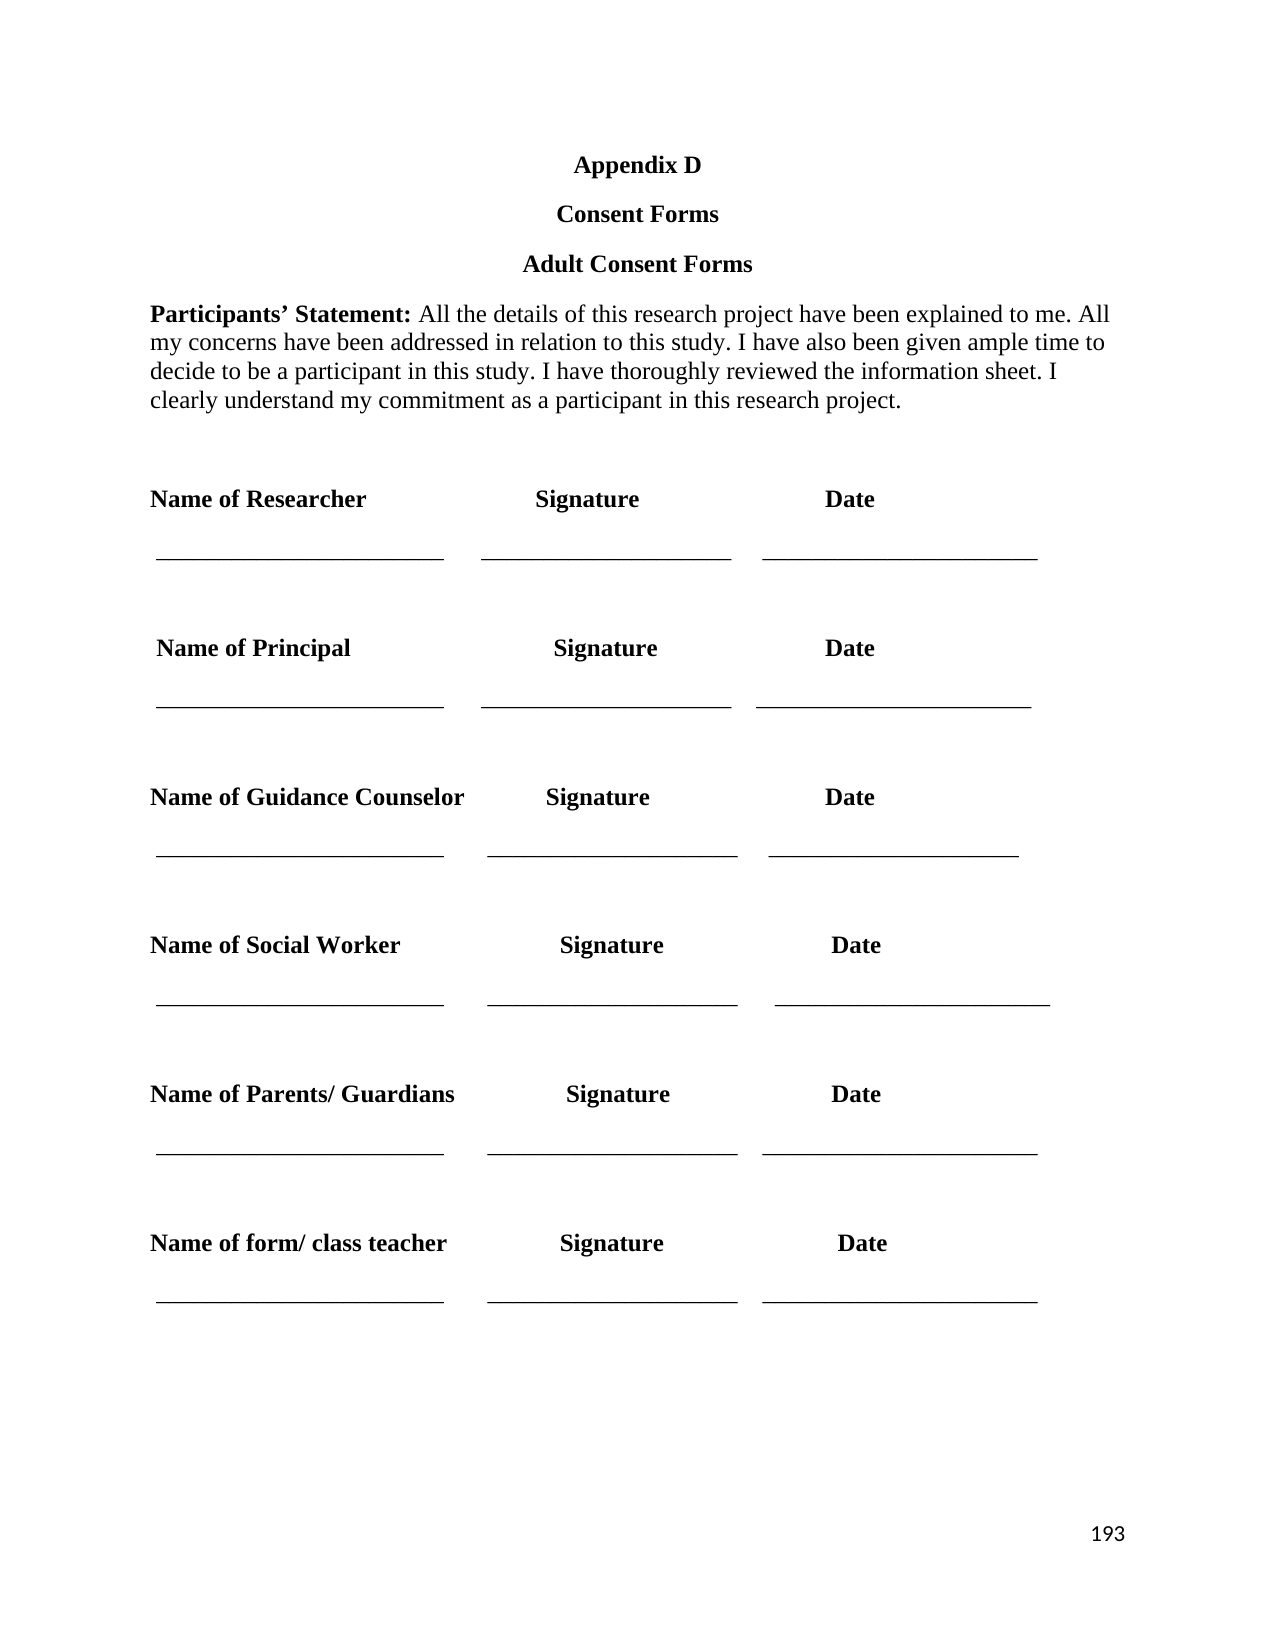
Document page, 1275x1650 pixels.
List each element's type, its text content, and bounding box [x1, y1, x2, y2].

text Name of Researcher Signature Date [150, 484, 1125, 513]
text _______________________ ____________________ ____________________ [150, 831, 1125, 860]
text Name of Parents/ Guardians Signature Date [150, 1079, 1125, 1108]
text Adult Consent Forms [150, 249, 1125, 278]
text Name of Principal Signature Date [150, 633, 1125, 662]
text _______________________ ____________________ ______________________ [150, 980, 1125, 1009]
text Consent Forms [150, 199, 1125, 228]
text Name of Guidance Counselor Signature Date [150, 782, 1125, 810]
text Appendix D [150, 150, 1125, 179]
text Name of form/ class teacher Signature Date [150, 1228, 1125, 1257]
text Name of Social Worker Signature Date [150, 930, 1125, 959]
text _______________________ ____________________ ______________________ [150, 534, 1125, 562]
text _______________________ ____________________ ______________________ [150, 682, 1125, 711]
text Participants’ Statement: All the details of this research project have been explained to me. All my concerns have been addressed in relation to this study. I have also been given ample time to decide to be a participant in this study. I have thoroughly reviewed the information sheet. I clearly understand my commitment as a participant in this research project. [150, 299, 1125, 414]
text _______________________ ____________________ ______________________ [150, 1129, 1125, 1157]
text _______________________ ____________________ ______________________ [150, 1277, 1125, 1306]
